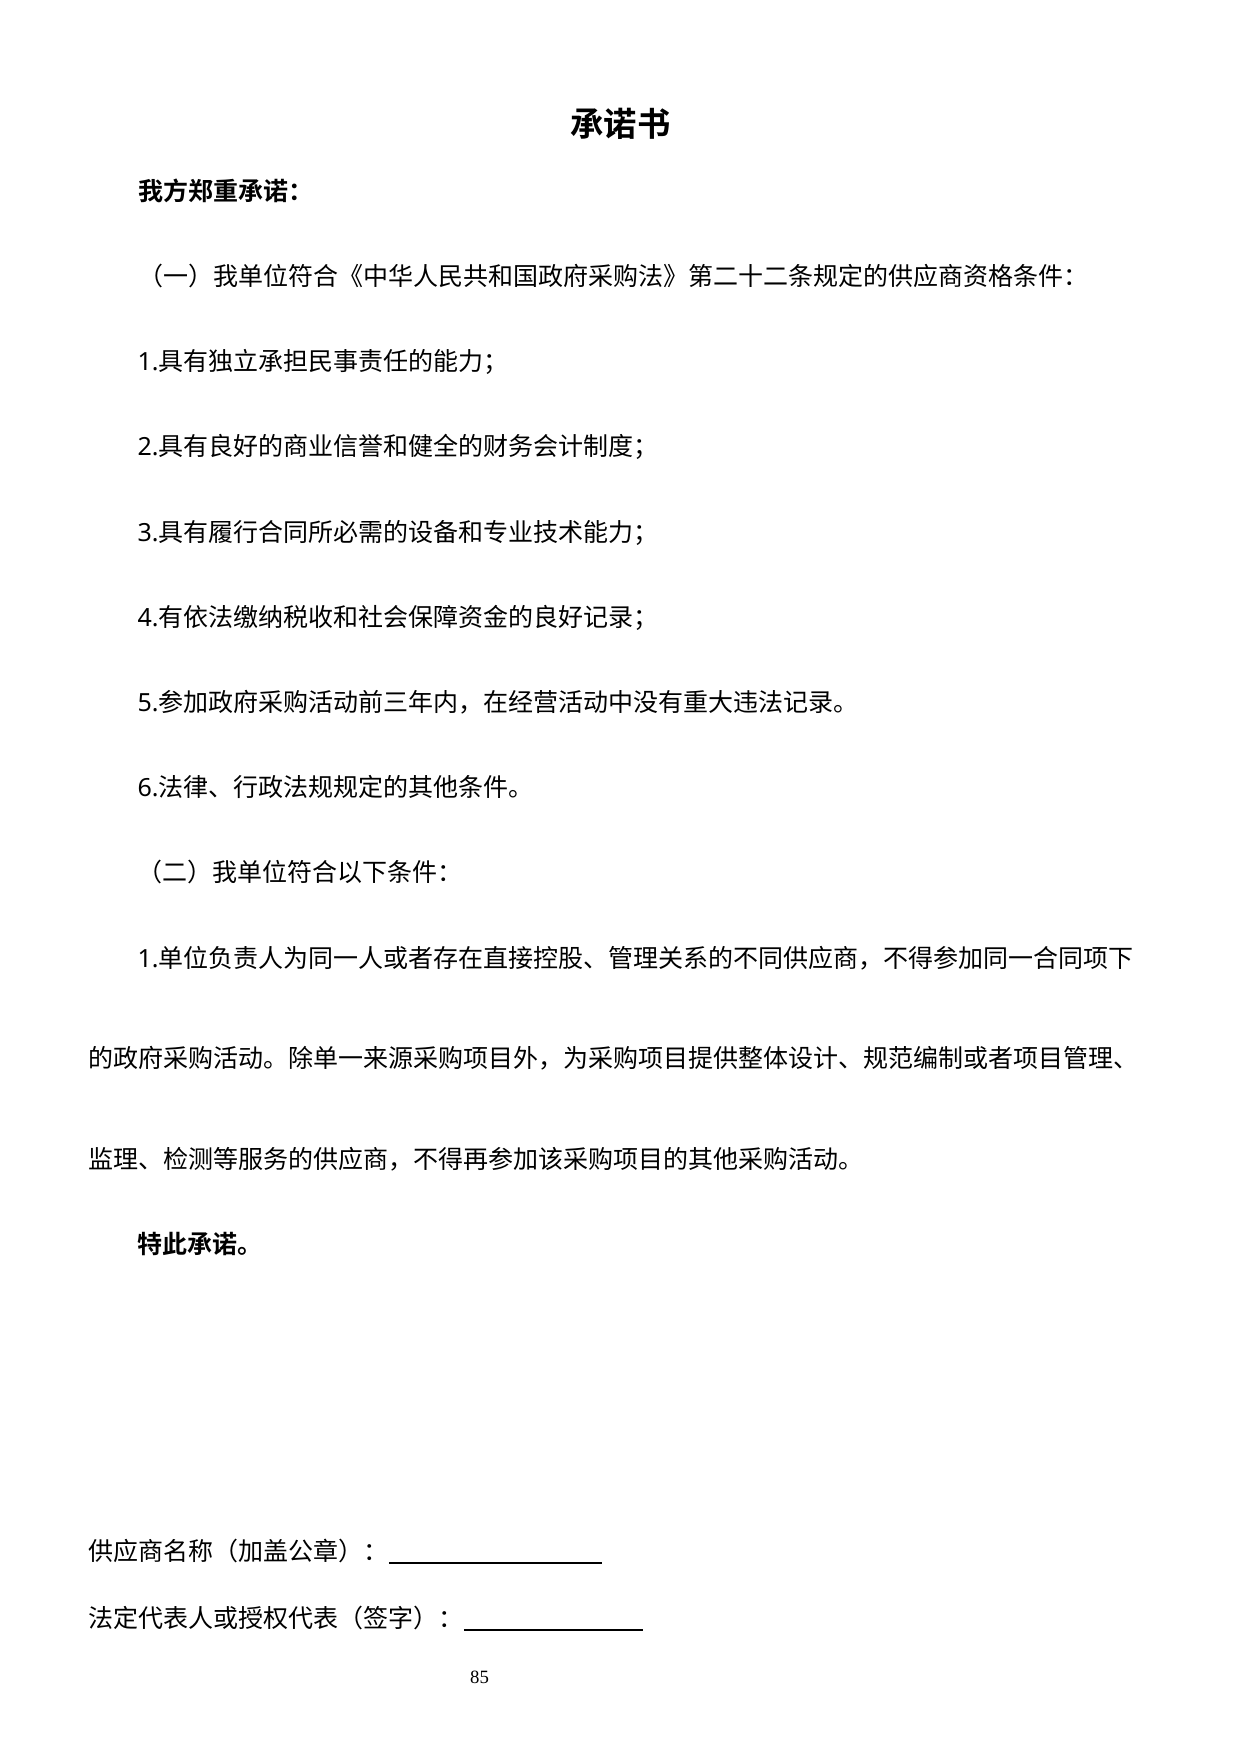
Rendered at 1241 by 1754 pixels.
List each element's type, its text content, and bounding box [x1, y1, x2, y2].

text 我方郑重承诺： [88, 156, 1152, 223]
text 3.具有履行合同所必需的设备和专业技术能力； [88, 497, 1152, 564]
text 供应商名称（加盖公章）： [88, 1531, 1152, 1568]
text 6.法律、行政法规规定的其他条件。 [88, 752, 1152, 819]
text （一）我单位符合《中华人民共和国政府采购法》第二十二条规定的供应商资格条件： [88, 241, 1152, 308]
text 特此承诺。 [88, 1209, 1152, 1276]
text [88, 89, 1152, 156]
text （二）我单位符合以下条件： [88, 837, 1152, 904]
text 法定代表人或授权代表（签字）： [88, 1598, 1152, 1634]
text 2.具有良好的商业信誉和健全的财务会计制度； [88, 411, 1152, 478]
text 5.参加政府采购活动前三年内，在经营活动中没有重大违法记录。 [88, 667, 1152, 734]
text 1.单位负责人为同一人或者存在直接控股、管理关系的不同供应商，不得参加同一合同项下的政府采购活动。除单一来源采购项目外，为采购项目提供整体设计、规范编制或者项目管理、监理、检测等服务的供应商，不得再参加该采购项目的其他采购活动。 [88, 923, 1152, 1191]
text 4.有依法缴纳税收和社会保障资金的良好记录； [88, 582, 1152, 649]
text 1.具有独立承担民事责任的能力； [88, 326, 1152, 393]
